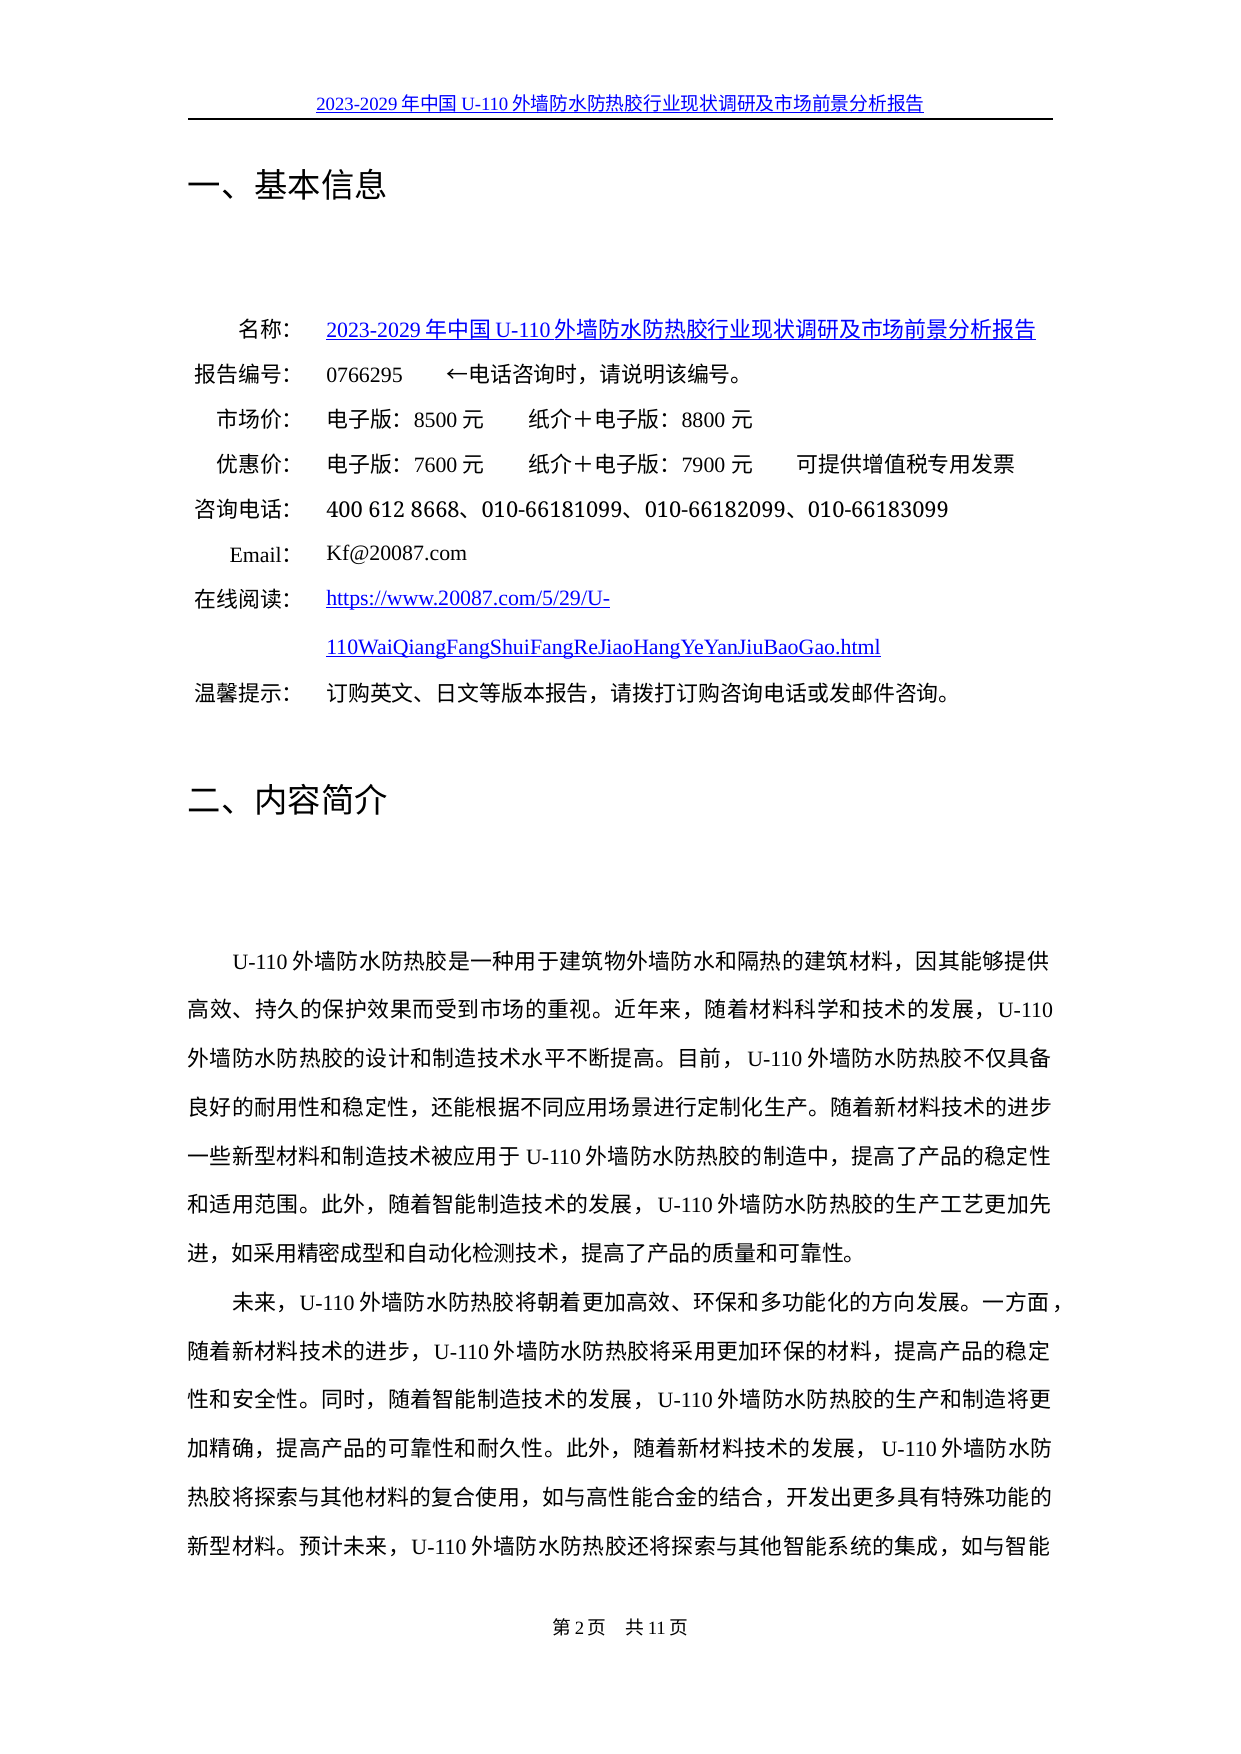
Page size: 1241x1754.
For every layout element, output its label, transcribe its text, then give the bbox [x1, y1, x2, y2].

table_cell 市场价： [167, 402, 315, 447]
table_cell [315, 582, 1073, 675]
title 一、基本信息 [187, 150, 1053, 215]
table_cell Kf@20087.com [315, 537, 1073, 582]
table_cell 报告编号： [167, 357, 315, 402]
table_cell 400 612 8668、010-66181099、010-66182099、010-66183099 [315, 492, 1073, 537]
table_cell Email： [167, 537, 315, 582]
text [187, 943, 1053, 1561]
table_cell 电子版：7600 元 纸介＋电子版：7900 元 可提供增值税专用发票 [315, 447, 1073, 492]
table_cell 温馨提示： [167, 675, 315, 720]
table_cell 咨询电话： [167, 492, 315, 537]
table_header 2023-2029年中国U-110外墙防水防热胶行业现状调研及市场前景分析报告 [315, 312, 1073, 357]
table_header 名称： [167, 312, 315, 357]
title 二、内容简介 [187, 766, 1053, 831]
table_cell 优惠价： [167, 447, 315, 492]
table_cell 0766295 ←电话咨询时，请说明该编号。 [315, 357, 1073, 402]
table_cell 在线阅读： [167, 582, 315, 675]
table_cell 电子版：8500 元 纸介＋电子版：8800 元 [315, 402, 1073, 447]
table_cell 订购英文、日文等版本报告，请拨打订购咨询电话或发邮件咨询。 [315, 675, 1073, 720]
